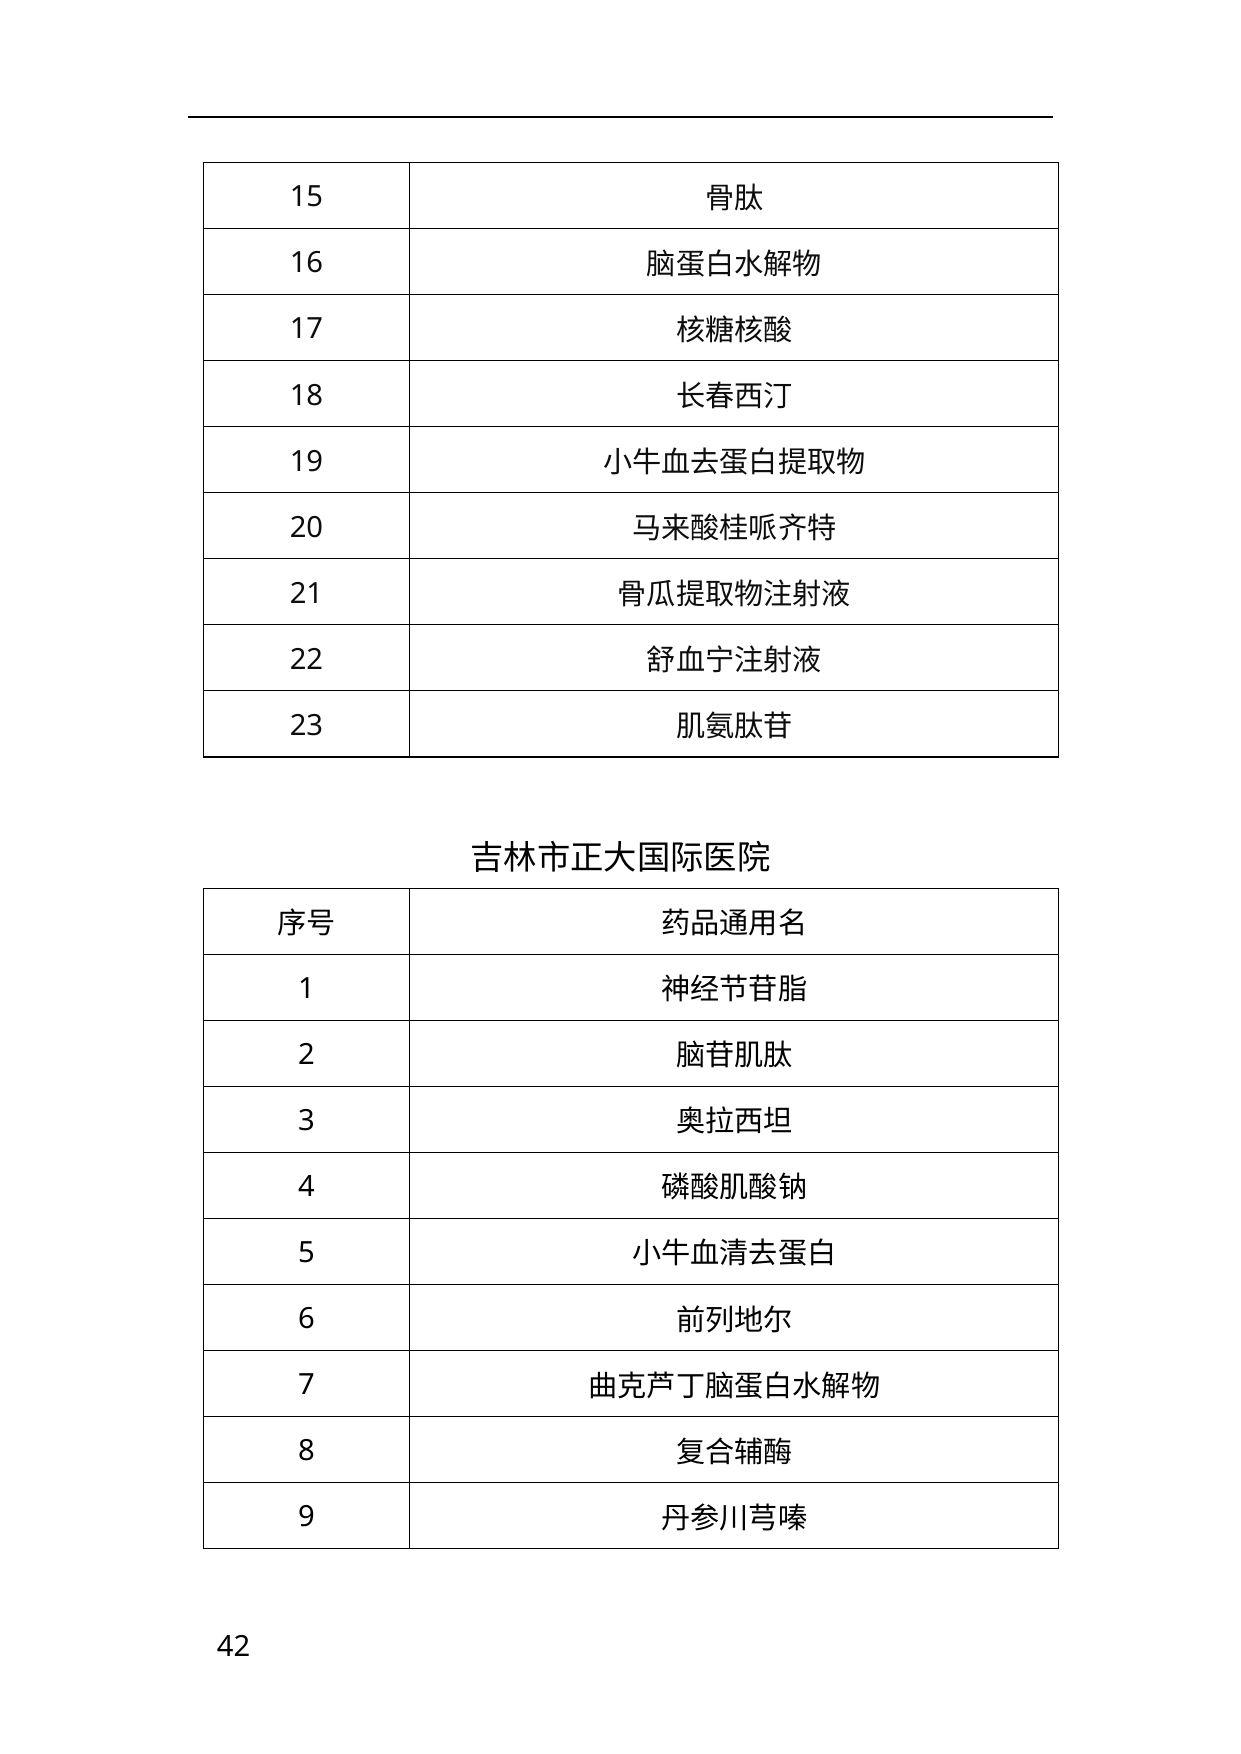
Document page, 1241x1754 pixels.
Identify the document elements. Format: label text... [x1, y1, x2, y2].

table_cell 前列地尔 [410, 1285, 1058, 1350]
table_cell 肌氨肽苷 [410, 691, 1058, 756]
table_cell 骨瓜提取物注射液 [410, 559, 1058, 624]
table_cell 丹参川芎嗪 [410, 1483, 1058, 1548]
table_cell 舒血宁注射液 [410, 625, 1058, 690]
table_header 药品通用名 [410, 889, 1058, 953]
table_cell 2 [204, 1021, 409, 1086]
table_cell 23 [204, 691, 409, 756]
table_cell 复合辅酶 [410, 1417, 1058, 1482]
table_cell 15 [204, 163, 409, 228]
table_cell 4 [204, 1153, 409, 1218]
table_cell 22 [204, 625, 409, 690]
table_cell 脑蛋白水解物 [410, 229, 1058, 294]
table_header 序号 [204, 889, 409, 953]
table_cell 17 [204, 295, 409, 360]
table_cell 5 [204, 1219, 409, 1284]
table_cell 骨肽 [410, 163, 1058, 228]
table_cell 奥拉西坦 [410, 1087, 1058, 1152]
table_cell 6 [204, 1285, 409, 1350]
table_cell 小牛血清去蛋白 [410, 1219, 1058, 1284]
table_cell 8 [204, 1417, 409, 1482]
table_cell 20 [204, 493, 409, 558]
table_cell 21 [204, 559, 409, 624]
table_cell 9 [204, 1483, 409, 1548]
table_cell 7 [204, 1351, 409, 1416]
table_cell 神经节苷脂 [410, 955, 1058, 1019]
table_cell 脑苷肌肽 [410, 1021, 1058, 1086]
table_cell 1 [204, 955, 409, 1019]
table_cell 小牛血去蛋白提取物 [410, 427, 1058, 492]
table_cell 19 [204, 427, 409, 492]
table_cell 3 [204, 1087, 409, 1152]
table_cell 马来酸桂哌齐特 [410, 493, 1058, 558]
table_cell 16 [204, 229, 409, 294]
table_cell 长春西汀 [410, 361, 1058, 426]
table_cell 18 [204, 361, 409, 426]
table_cell 曲克芦丁脑蛋白水解物 [410, 1351, 1058, 1416]
text 吉林市正大国际医院 [187, 822, 1053, 887]
table_cell 磷酸肌酸钠 [410, 1153, 1058, 1218]
table_cell 核糖核酸 [410, 295, 1058, 360]
